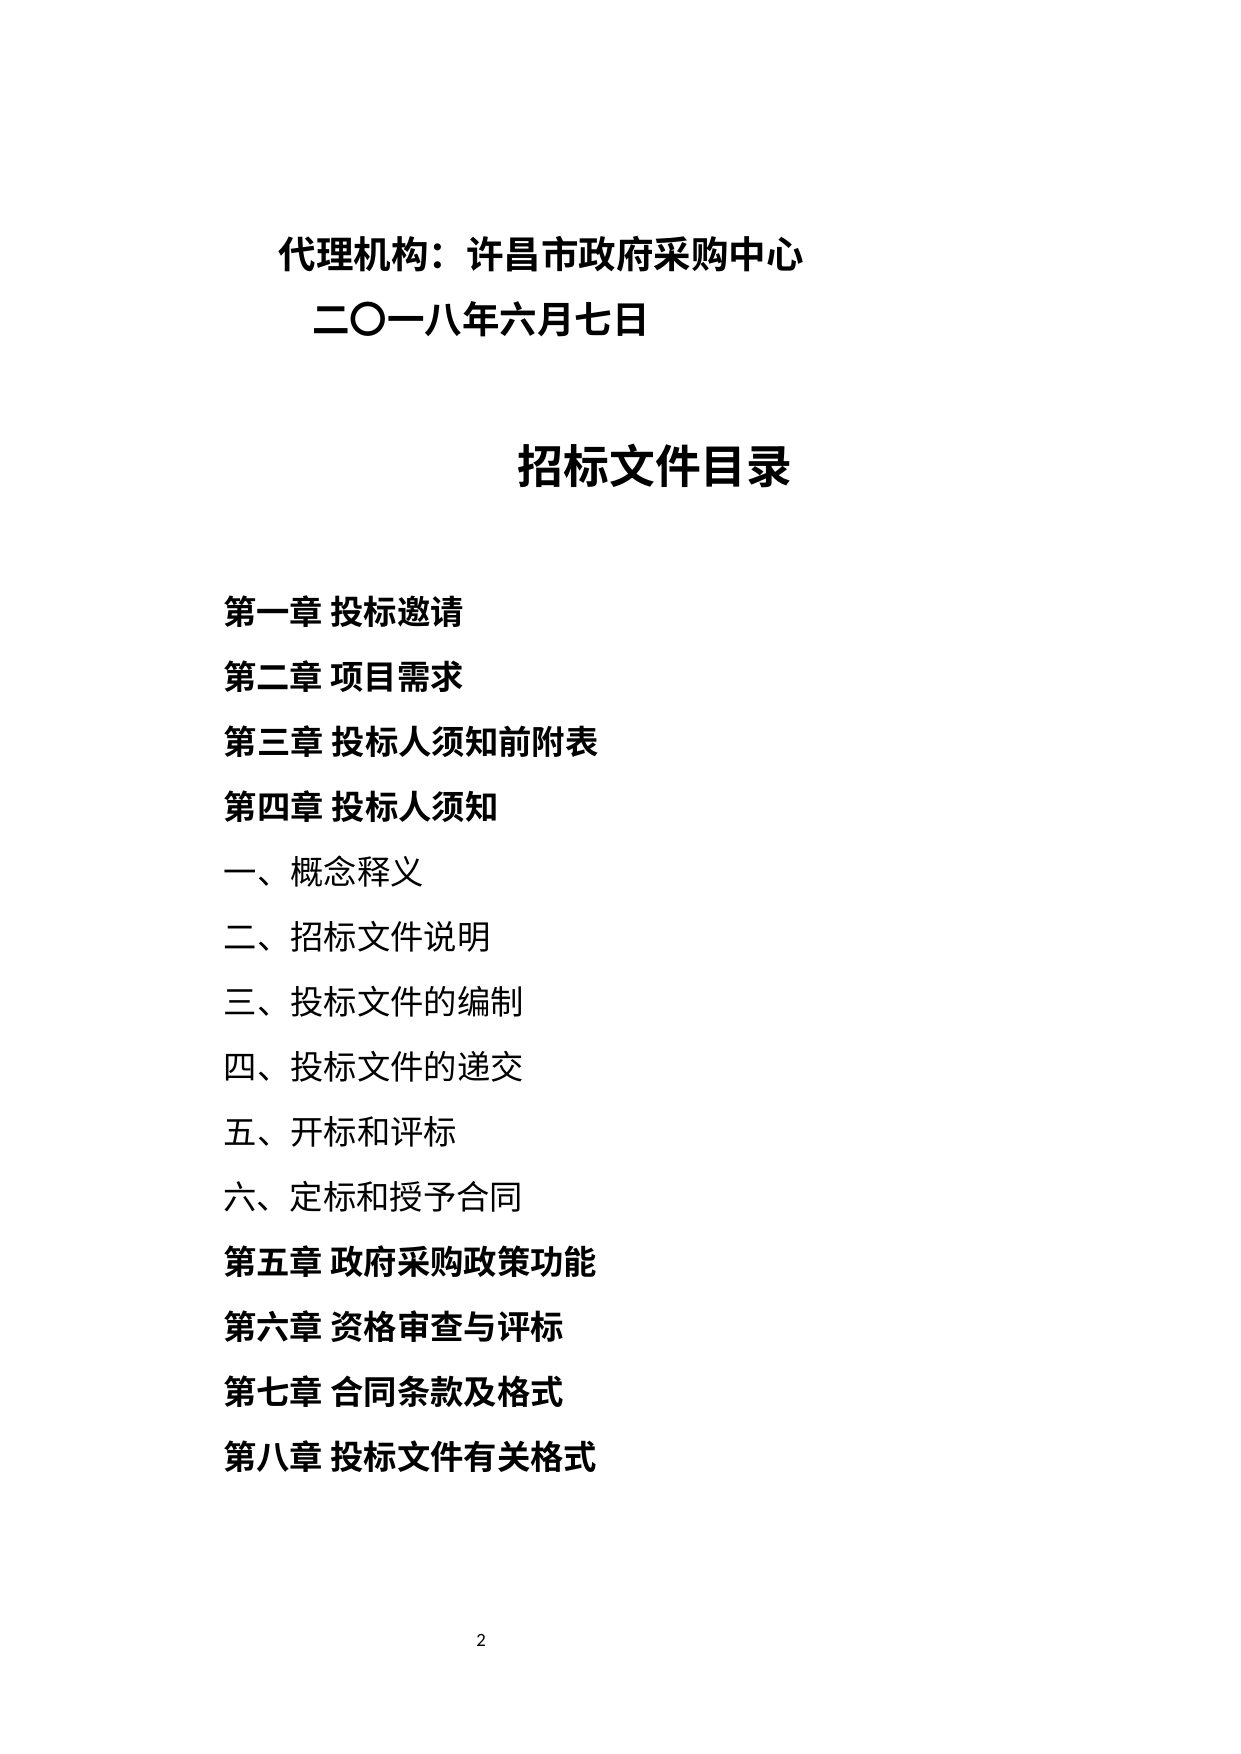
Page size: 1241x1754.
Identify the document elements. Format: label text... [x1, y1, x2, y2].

text 六、定标和授予合同 [165, 1162, 1087, 1227]
text 第一章 投标邀请 [165, 577, 1087, 642]
text 第二章 项目需求 [165, 642, 1087, 707]
text 二、招标文件说明 [165, 902, 1087, 967]
text 第七章 合同条款及格式 [165, 1357, 1087, 1422]
text 第八章 投标文件有关格式 [165, 1422, 1087, 1487]
text 第三章 投标人须知前附表 [165, 707, 1087, 772]
text 五、开标和评标 [165, 1097, 1087, 1162]
text 三、投标文件的编制 [165, 967, 1087, 1032]
text 第六章 资格审查与评标 [165, 1292, 1087, 1357]
text 二〇一八年六月七日 [165, 284, 1087, 349]
text 第四章 投标人须知 [165, 772, 1087, 837]
text 代理机构：许昌市政府采购中心 [165, 219, 1087, 284]
text 一、概念释义 [165, 837, 1087, 902]
text 四、投标文件的递交 [165, 1032, 1087, 1097]
text 第五章 政府采购政策功能 [165, 1227, 1087, 1292]
text 招标文件目录 [165, 414, 1087, 512]
